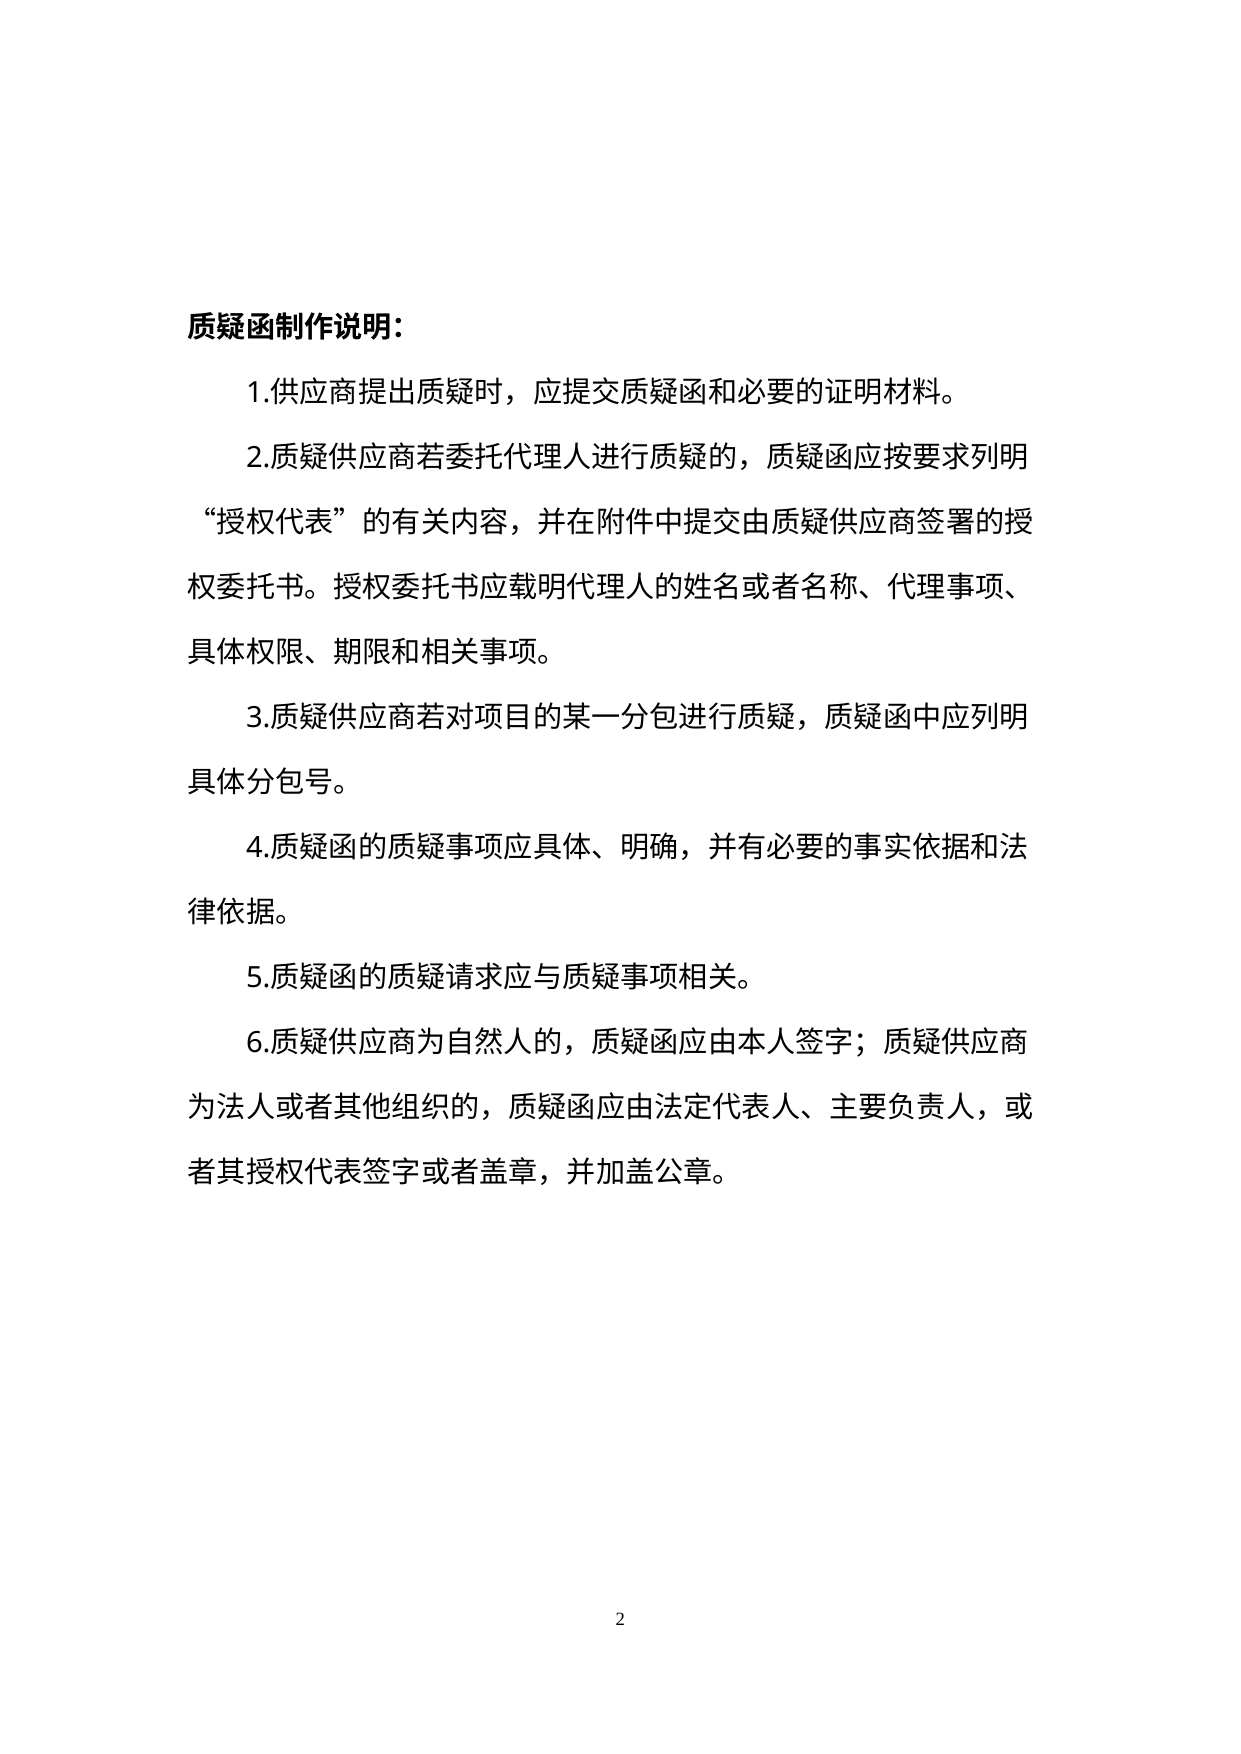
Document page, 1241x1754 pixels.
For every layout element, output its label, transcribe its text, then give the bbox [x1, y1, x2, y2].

text 质疑函制作说明： [187, 292, 1053, 357]
text 1.供应商提出质疑时，应提交质疑函和必要的证明材料。 [187, 357, 1053, 422]
text 3.质疑供应商若对项目的某一分包进行质疑，质疑函中应列明具体分包号。 [187, 682, 1053, 812]
text 6.质疑供应商为自然人的，质疑函应由本人签字；质疑供应商为法人或者其他组织的，质疑函应由法定代表人、主要负责人，或者其授权代表签字或者盖章，并加盖公章。 [187, 1007, 1053, 1202]
text 5.质疑函的质疑请求应与质疑事项相关。 [187, 942, 1053, 1007]
text 2.质疑供应商若委托代理人进行质疑的，质疑函应按要求列明“授权代表”的有关内容，并在附件中提交由质疑供应商签署的授权委托书。授权委托书应载明代理人的姓名或者名称、代理事项、具体权限、期限和相关事项。 [187, 422, 1053, 682]
text 4.质疑函的质疑事项应具体、明确，并有必要的事实依据和法律依据。 [187, 812, 1053, 942]
